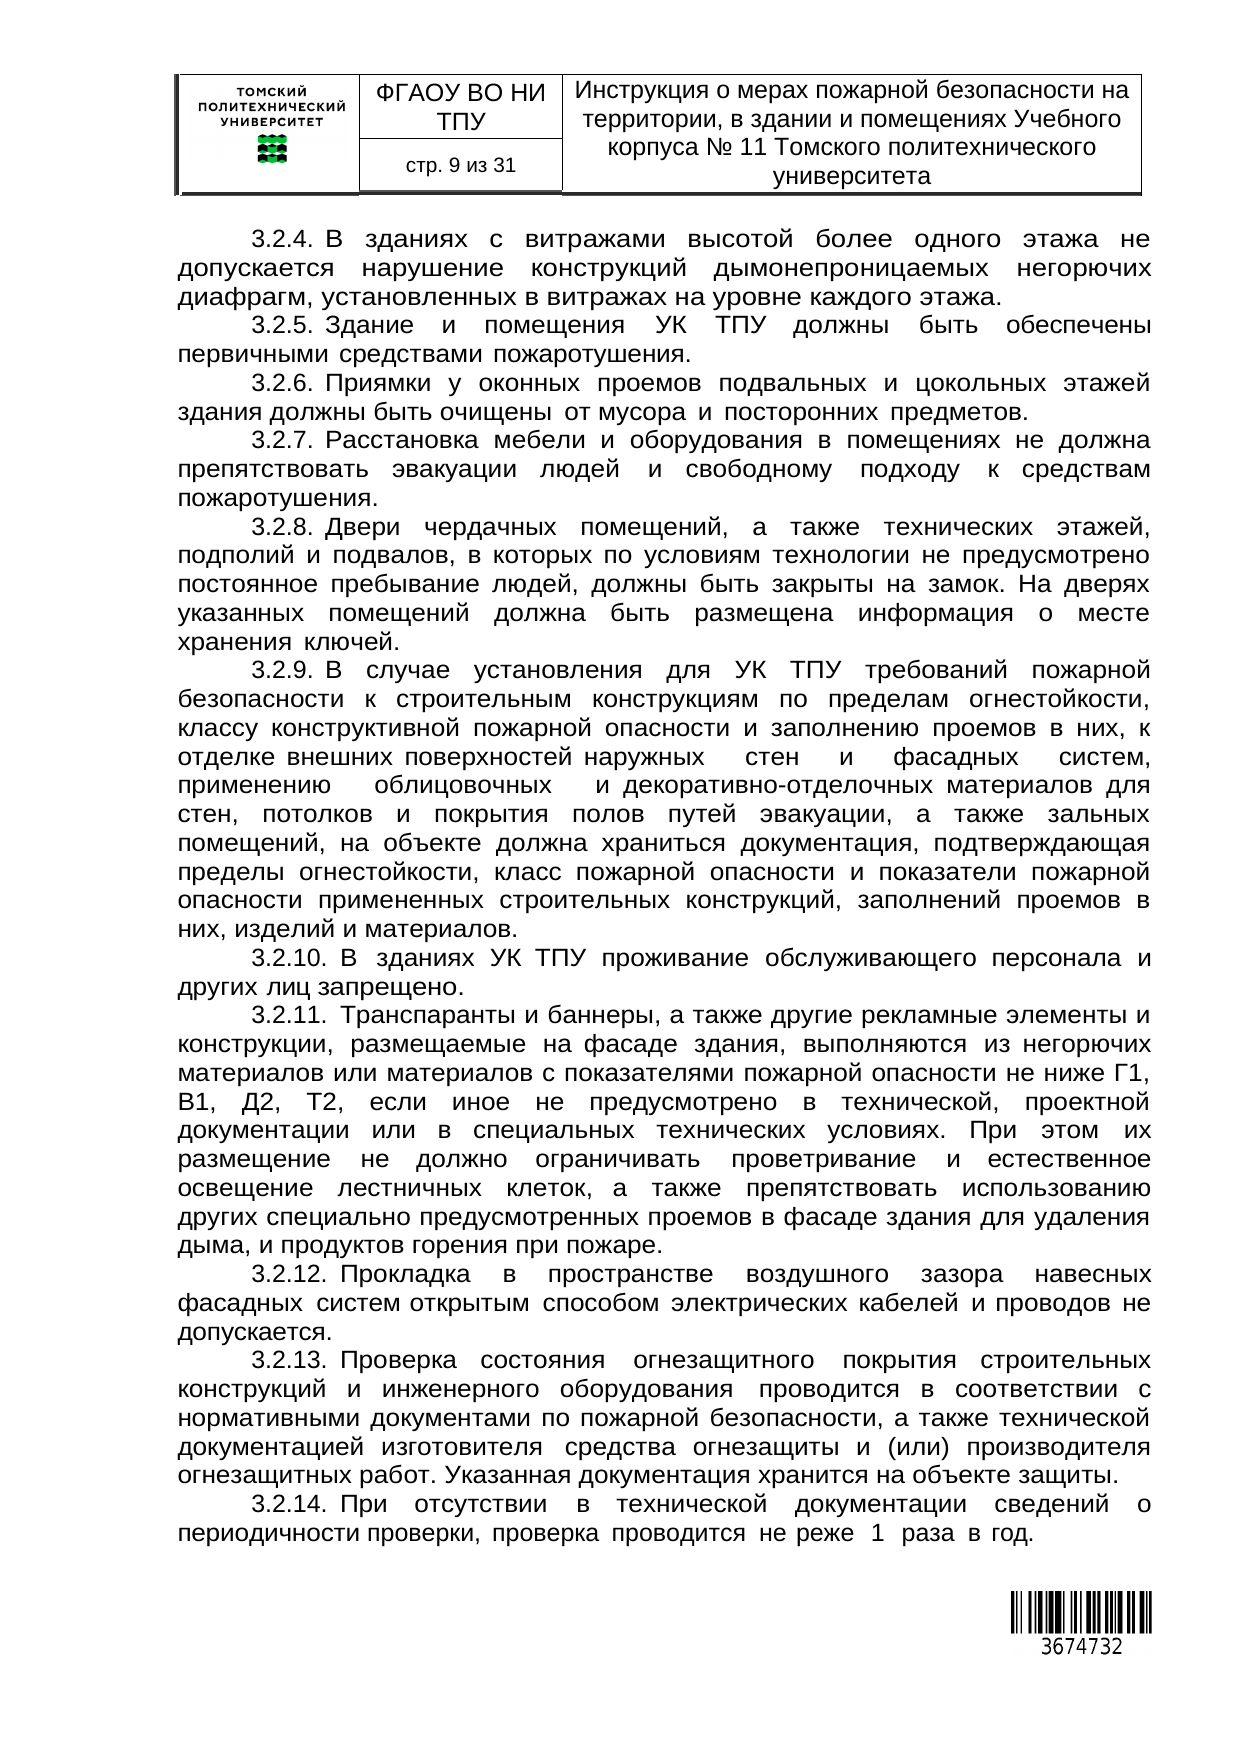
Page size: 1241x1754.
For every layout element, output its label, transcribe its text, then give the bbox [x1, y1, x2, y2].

list Проверка состояния огнезащитного покрытия строительных конструкций и инженерного оборудования проводится в соответствии с нормативными документами по пожарной безопасности, а также технической документацией изготовителя средства огнезащиты и (или) производителя огнезащитных работ. Указанная документация хранится на объекте защиты. [177, 1345, 1152, 1489]
list В зданиях УК ТПУ проживание обслуживающего персонала и других лиц запрещено. [177, 943, 1152, 1000]
list Транспаранты и баннеры, а также другие рекламные элементы и конструкции, размещаемые на фасаде здания, выполняются из негорючих материалов или материалов с показателями пожарной опасности не ниже Г1, В1, Д2, Т2, если иное не предусмотрено в технической, проектной документации или в специальных технических условиях. При этом их размещение не должно ограничивать проветривание и естественное освещение лестничных клеток, а также препятствовать использованию других специально предусмотренных проемов в фасаде здания для удаления дыма, и продуктов горения при пожаре. [177, 1000, 1152, 1259]
list В зданиях с витражами высотой более одного этажа не допускается нарушение конструкций дымонепроницаемых негорючих диафрагм, установленных в витражах на уровне каждого этажа. [177, 224, 1152, 310]
list Прокладка в пространстве воздушного зазора навесных фасадных систем открытым способом электрических кабелей и проводов не допускается. [177, 1259, 1152, 1345]
list Приямки у оконных проемов подвальных и цокольных этажей здания должны быть очищены от мусора и посторонних предметов. [177, 368, 1152, 425]
picture [1011, 1591, 1152, 1662]
list Расстановка мебели и оборудования в помещениях не должна препятствовать эвакуации людей и свободному подходу к средствам пожаротушения. [177, 425, 1152, 512]
picture [188, 81, 350, 165]
list При отсутствии в технической документации сведений о периодичности проверки, проверка проводится не реже 1 раза в год. [177, 1489, 1152, 1547]
list Здание и помещения УК ТПУ должны быть обеспечены первичными средствами пожаротушения. [177, 310, 1152, 368]
list В случае установления для УК ТПУ требований пожарной безопасности к строительным конструкциям по пределам огнестойкости, классу конструктивной пожарной опасности и заполнению проемов в них, к отделке внешних поверхностей наружных стен и фасадных систем, применению облицовочных и декоративно-отделочных материалов для стен, потолков и покрытия полов путей эвакуации, а также зальных помещений, на объекте должна храниться документация, подтверждающая пределы огнестойкости, класс пожарной опасности и показатели пожарной опасности примененных строительных конструкций, заполнений проемов в них, изделий и материалов. [177, 655, 1152, 943]
list Двери чердачных помещений, а также технических этажей, подполий и подвалов, в которых по условиям технологии не предусмотрено постоянное пребывание людей, должны быть закрыты на замок. На дверях указанных помещений должна быть размещена информация о месте хранения ключей. [177, 512, 1152, 655]
